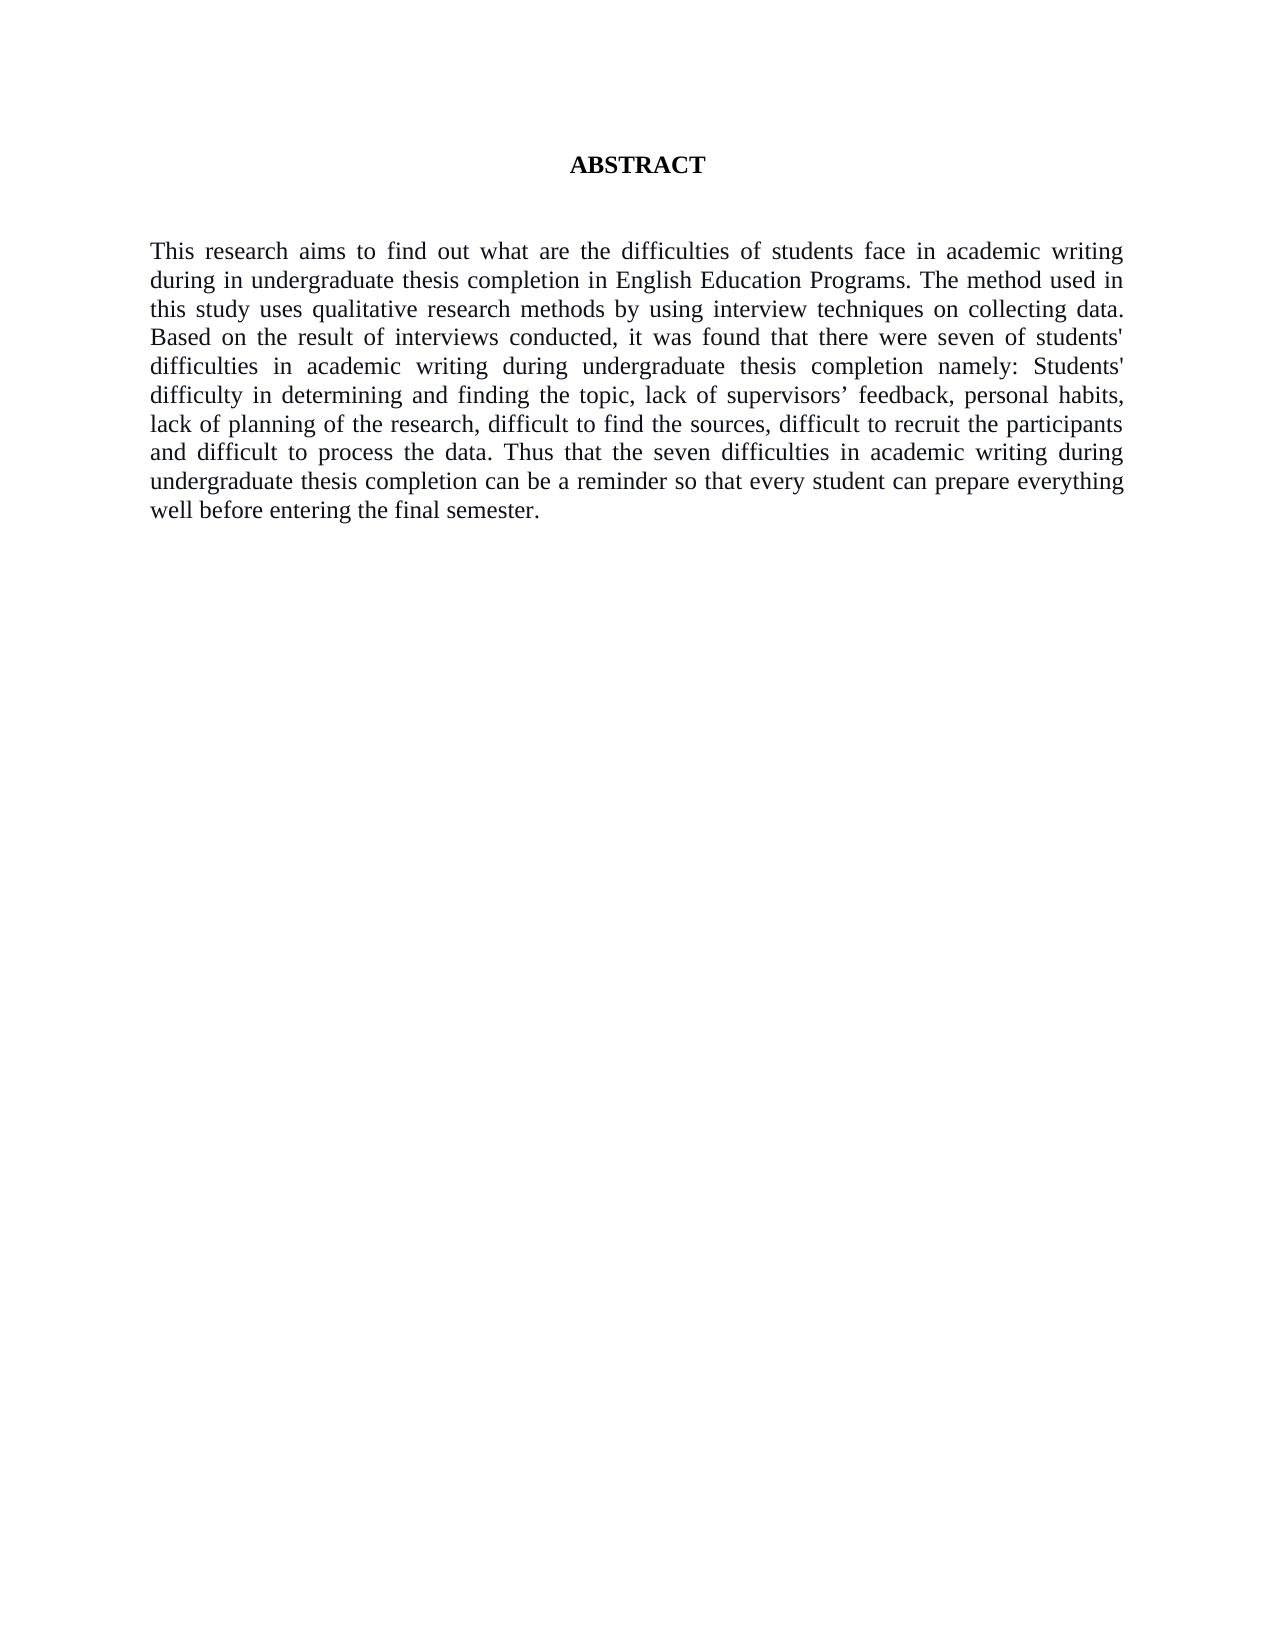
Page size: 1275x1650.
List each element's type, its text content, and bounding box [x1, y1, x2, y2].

text This research aims to find out what are the difficulties of students face in academic writing during in undergraduate thesis completion in English Education Programs. The method used in this study uses qualitative research methods by using interview techniques on collecting data. Based on the result of interviews conducted, it was found that there were seven of students' difficulties in academic writing during undergraduate thesis completion namely: Students' difficulty in determining and finding the topic, lack of supervisors’ feedback, personal habits, lack of planning of the research, difficult to find the sources, difficult to recruit the participants and difficult to process the data. Thus that the seven difficulties in academic writing during undergraduate thesis completion can be a reminder so that every student can prepare everything well before entering the final semester. [150, 236, 1125, 524]
text ABSTRACT [150, 150, 1125, 179]
